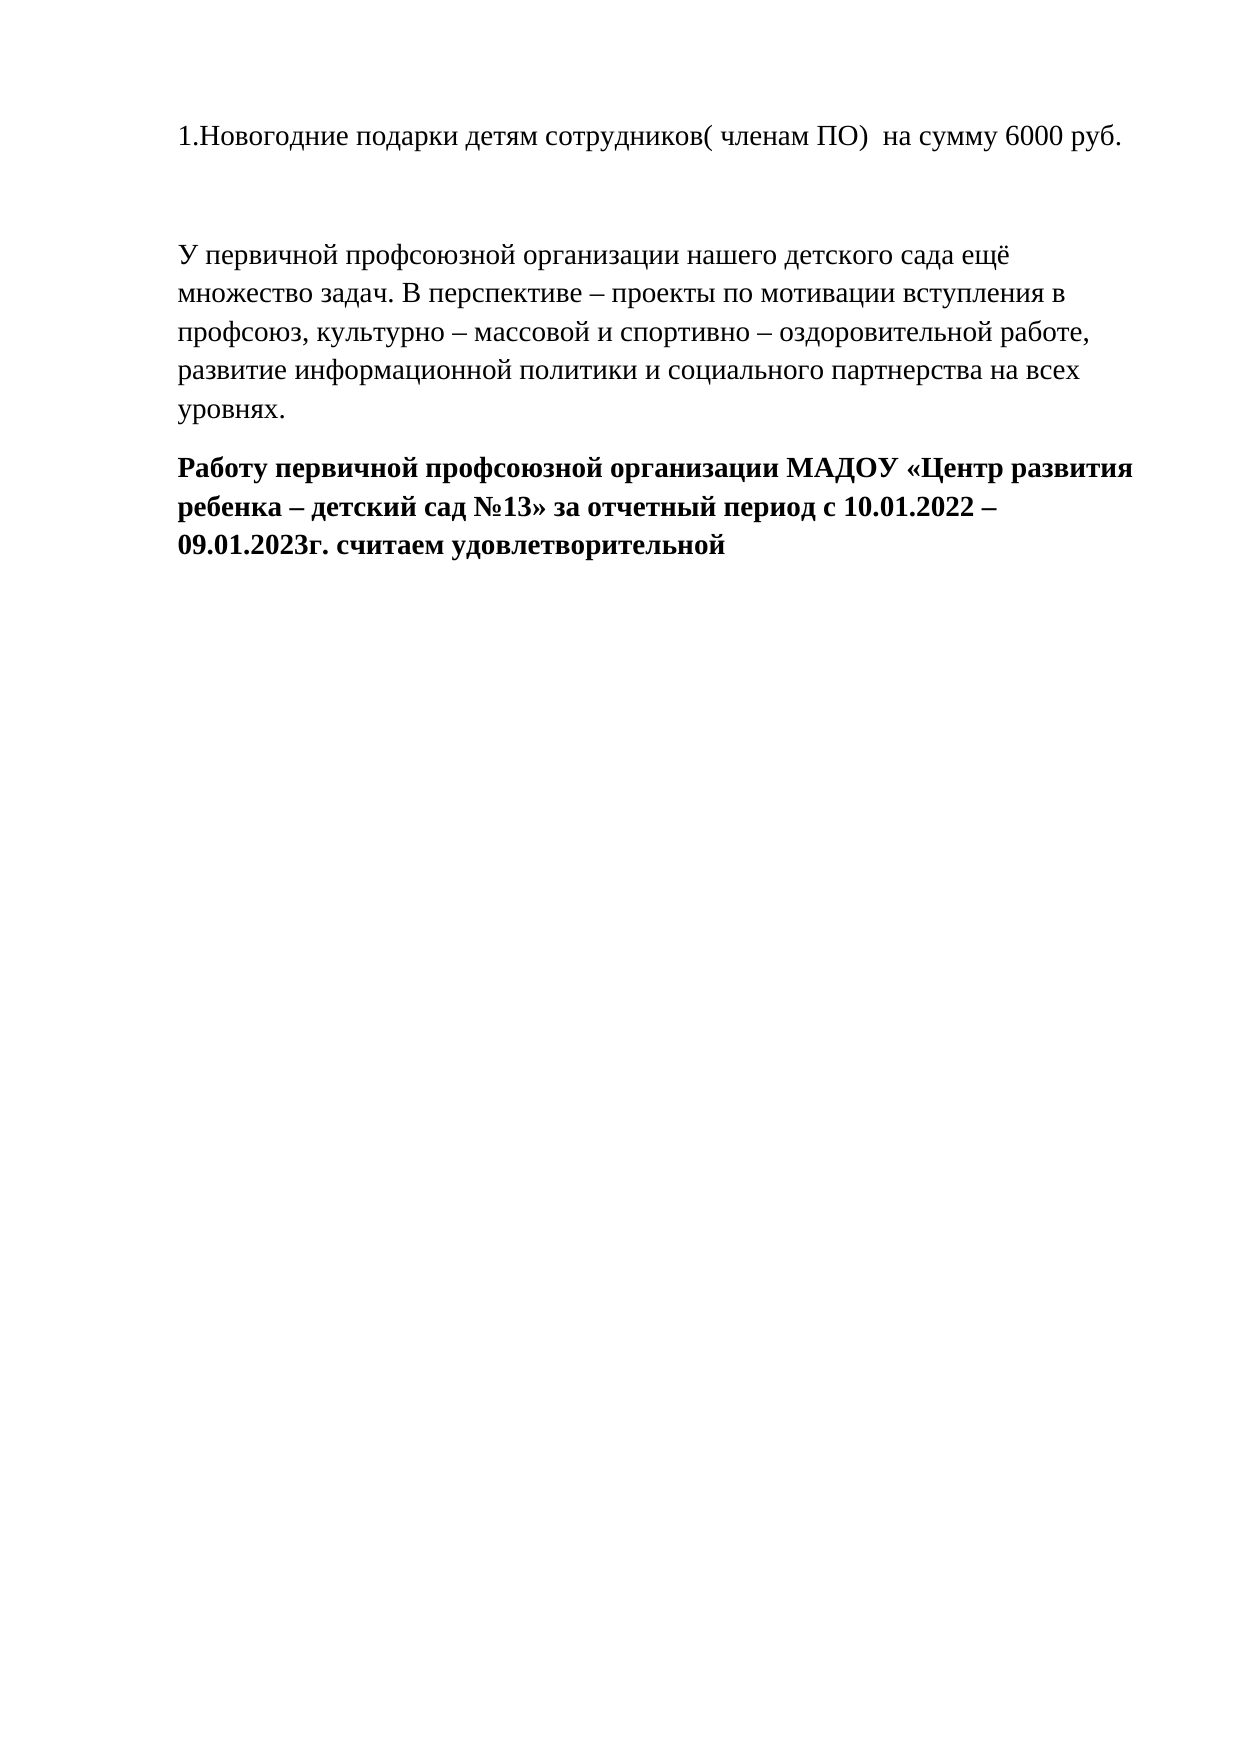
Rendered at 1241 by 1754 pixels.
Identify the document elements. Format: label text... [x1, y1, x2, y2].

text У первичной профсоюзной организации нашего детского сада ещё множество задач. В перспективе – проекты по мотивации вступления в профсоюз, культурно – массовой и спортивно – оздоровительной работе, развитие информационной политики и социального партнерства на всех уровнях. [177, 237, 1152, 424]
text Работу первичной профсоюзной организации МАДОУ «Центр развития ребенка – детский сад №13» за отчетный период с 10.01.2022 – 09.01.2023г. считаем удовлетворительной [177, 450, 1152, 561]
text 1.Новогодние подарки детям сотрудников( членам ПО) на сумму 6000 руб. [177, 118, 1152, 152]
